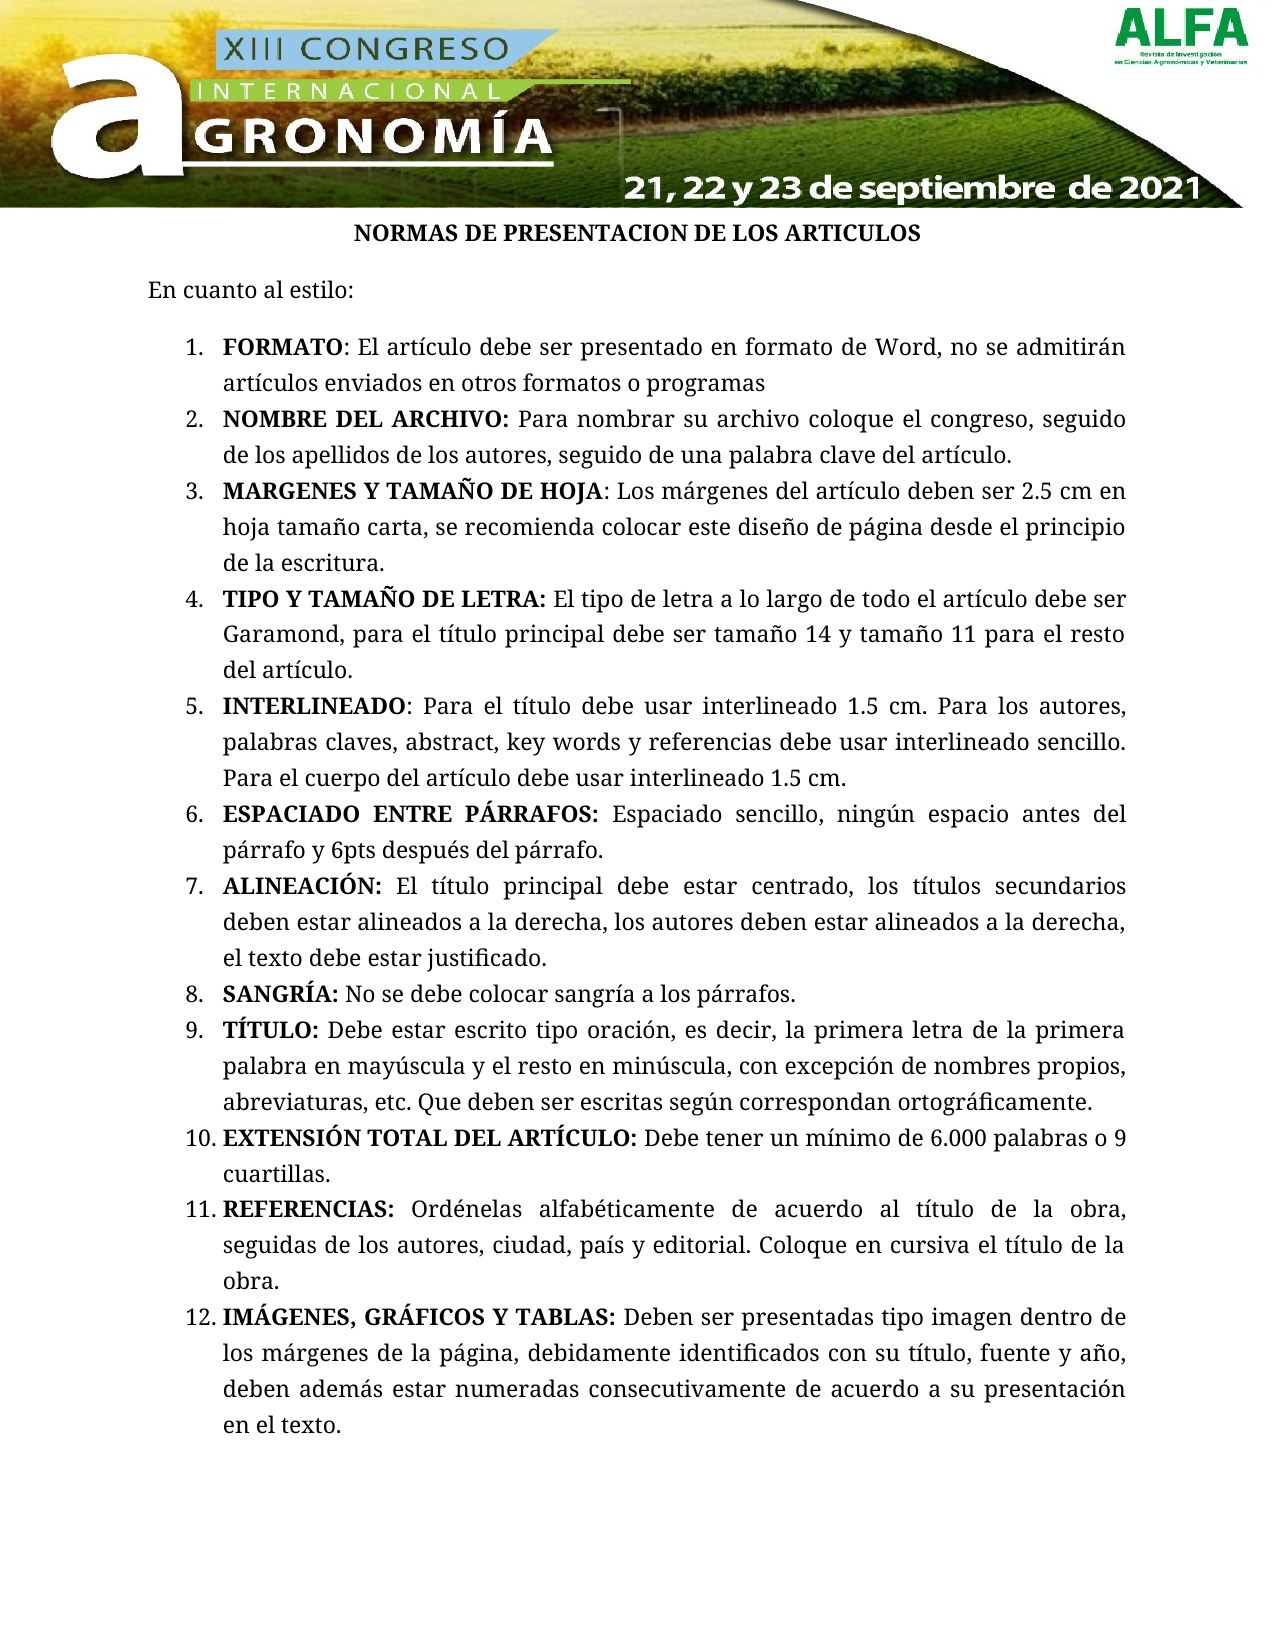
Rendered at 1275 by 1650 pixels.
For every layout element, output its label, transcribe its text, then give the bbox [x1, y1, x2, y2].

list EXTENSIÓN TOTAL DEL ARTÍCULO: Debe tener un mínimo de 6.000 palabras o 9 cuartillas. [185, 1122, 1127, 1189]
text NORMAS DE PRESENTACION DE LOS ARTICULOS [148, 217, 1127, 249]
list SANGRÍA: No se debe colocar sangría a los párrafos. [185, 978, 1127, 1009]
list INTERLINEADO: Para el título debe usar interlineado 1.5 cm. Para los autores, palabras claves, abstract, key words y referencias debe usar interlineado sencillo. Para el cuerpo del artículo debe usar interlineado 1.5 cm. [185, 690, 1127, 793]
text En cuanto al estilo: [148, 274, 1127, 305]
list REFERENCIAS: Ordénelas alfabéticamente de acuerdo al título de la obra, seguidas de los autores, ciudad, país y editorial. Coloque en cursiva el título de la obra. [185, 1193, 1127, 1297]
list NOMBRE DEL ARCHIVO: Para nombrar su archivo coloque el congreso, seguido de los apellidos de los autores, seguido de una palabra clave del artículo. [185, 403, 1127, 470]
list TIPO Y TAMAÑO DE LETRA: El tipo de letra a lo largo de todo el artículo debe ser Garamond, para el título principal debe ser tamaño 14 y tamaño 11 para el resto del artículo. [185, 582, 1127, 686]
list IMÁGENES, GRÁFICOS Y TABLAS: Deben ser presentadas tipo imagen dentro de los márgenes de la página, debidamente identificados con su título, fuente y año, deben además estar numeradas consecutivamente de acuerdo a su presentación en el texto. [185, 1301, 1127, 1440]
list TÍTULO: Debe estar escrito tipo oración, es decir, la primera letra de la primera palabra en mayúscula y el resto en minúscula, con excepción de nombres propios, abreviaturas, etc. Que deben ser escritas según correspondan ortográficamente. [185, 1014, 1127, 1117]
list ESPACIADO ENTRE PÁRRAFOS: Espaciado sencillo, ningún espacio antes del párrafo y 6pts después del párrafo. [185, 798, 1127, 865]
picture [0, 0, 1272, 208]
list ALINEACIÓN: El título principal debe estar centrado, los títulos secundarios deben estar alineados a la derecha, los autores deben estar alineados a la derecha, el texto debe estar justificado. [185, 870, 1127, 973]
list MARGENES Y TAMAÑO DE HOJA: Los márgenes del artículo deben ser 2.5 cm en hoja tamaño carta, se recomienda colocar este diseño de página desde el principio de la escritura. [185, 475, 1127, 578]
list FORMATO: El artículo debe ser presentado en formato de Word, no se admitirán artículos enviados en otros formatos o programas [185, 331, 1127, 398]
